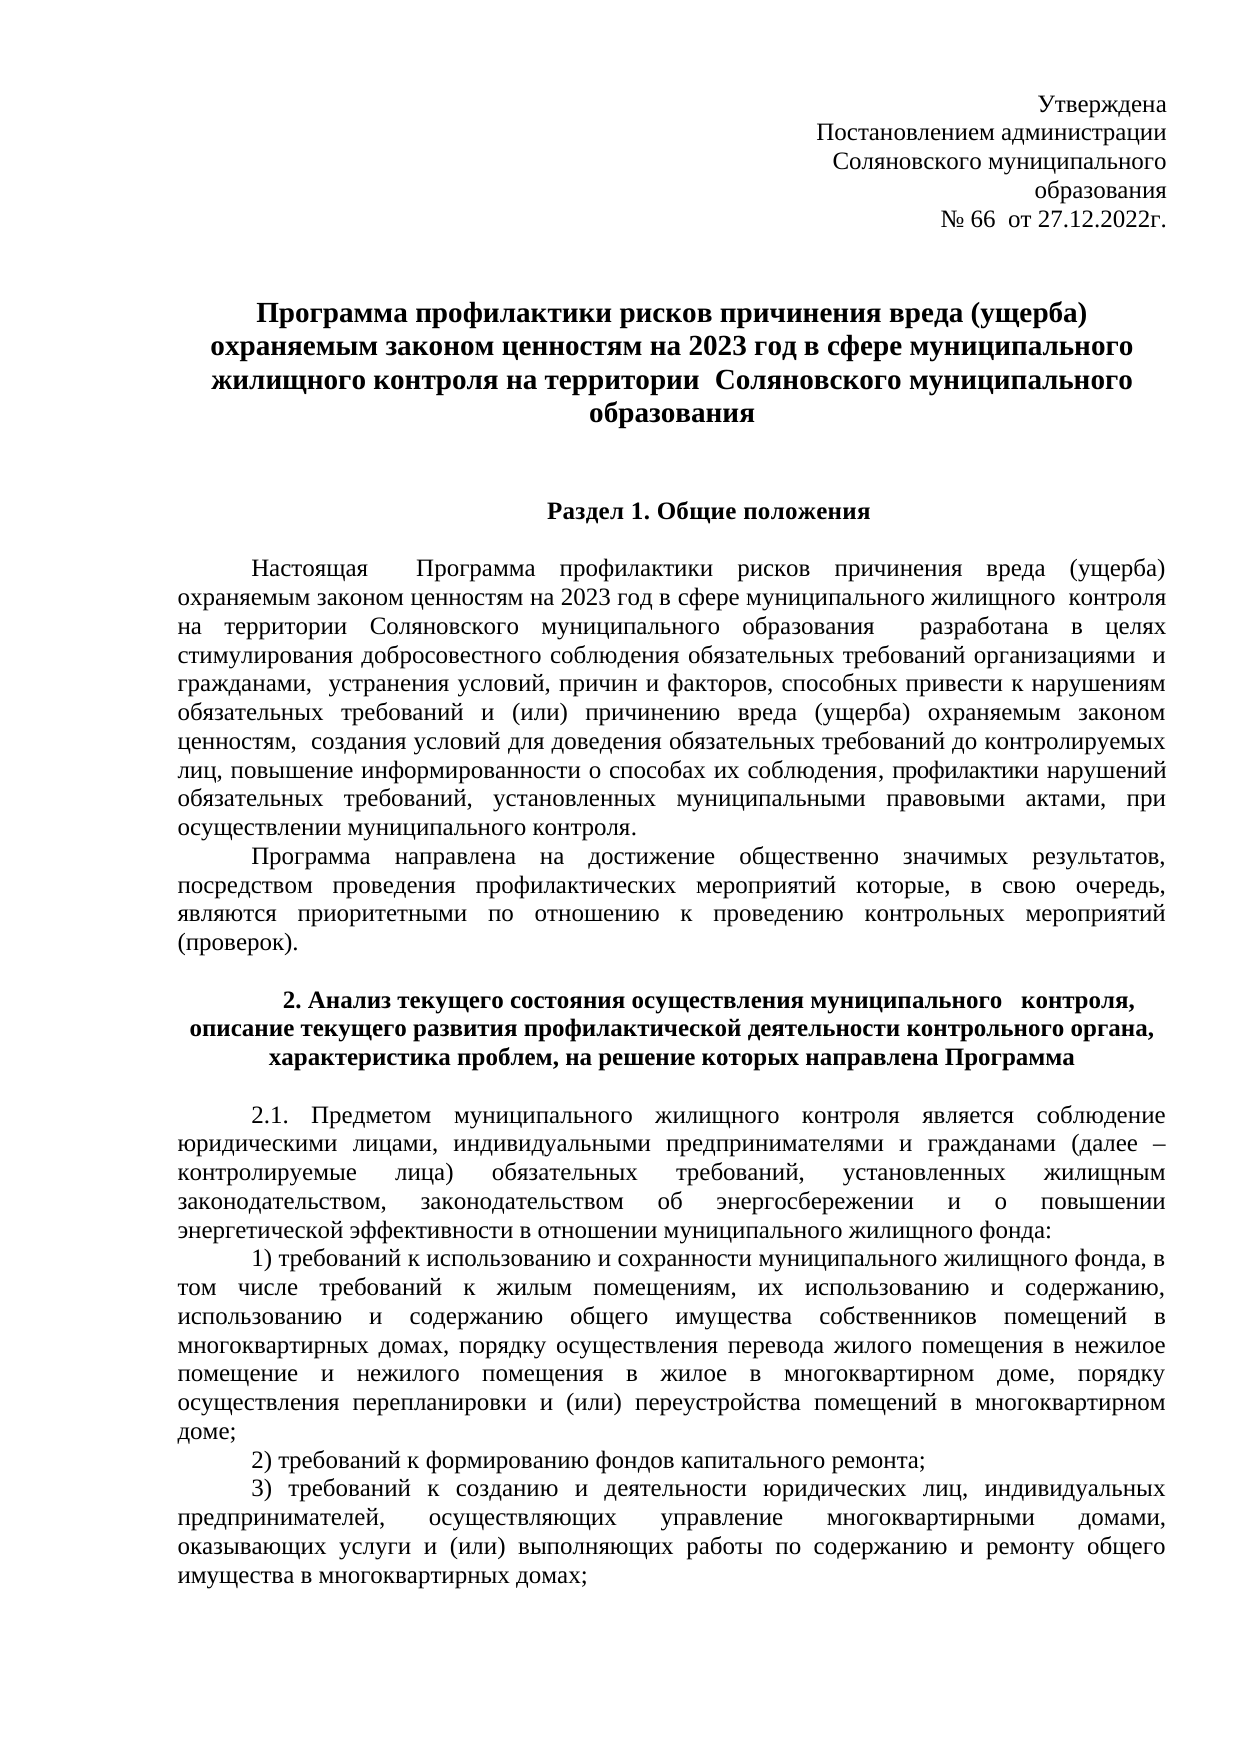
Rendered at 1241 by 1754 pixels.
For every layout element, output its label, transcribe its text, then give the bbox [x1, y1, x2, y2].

text Настоящая Программа профилактики рисков причинения вреда (ущерба) охраняемым законом ценностям на 2023 год в сфере муниципального жилищного контроля на территории Соляновского муниципального образования разработана в целях стимулирования добросовестного соблюдения обязательных требований организациями и гражданами, устранения условий, причин и факторов, способных привести к нарушениям обязательных требований и (или) причинению вреда (ущерба) охраняемым законом ценностям, создания условий для доведения обязательных требований до контролируемых лиц, повышение информированности о способах их соблюдения, профилактики нарушений обязательных требований, установленных муниципальными правовыми актами, при осуществлении муниципального контроля. [177, 553, 1167, 841]
text Постановлением администрации [177, 117, 1167, 146]
text Программа направлена на достижение общественно значимых результатов, посредством проведения профилактических мероприятий которые, в свою очередь, являются приоритетными по отношению к проведению контрольных мероприятий (проверок). [177, 841, 1167, 956]
text образования [177, 175, 1167, 204]
text Программа профилактики рисков причинения вреда (ущерба) охраняемым законом ценностям на 2023 год в сфере муниципального жилищного контроля на территории Соляновского муниципального образования [177, 295, 1167, 429]
text 3) требований к созданию и деятельности юридических лиц, индивидуальных предпринимателей, осуществляющих управление многоквартирными домами, оказывающих услуги и (или) выполняющих работы по содержанию и ремонту общего имущества в многоквартирных домах; [177, 1473, 1167, 1588]
title № 66 от 27.12.2022г. [177, 204, 1167, 232]
text 2. Анализ текущего состояния осуществления муниципального контроля, описание текущего развития профилактической деятельности контрольного органа, характеристика проблем, на решение которых направлена Программа [177, 985, 1167, 1071]
text 2) требований к формированию фондов капитального ремонта; [177, 1445, 1167, 1473]
text 1) требований к использованию и сохранности муниципального жилищного фонда, в том числе требований к жилым помещениям, их использованию и содержанию, использованию и содержанию общего имущества собственников помещений в многоквартирных домах, порядку осуществления перевода жилого помещения в нежилое помещение и нежилого помещения в жилое в многоквартирном доме, порядку осуществления перепланировки и (или) переустройства помещений в многоквартирном доме; [177, 1243, 1167, 1445]
text 2.1. Предметом муниципального жилищного контроля является соблюдение юридическими лицами, индивидуальными предпринимателями и гражданами (далее – контролируемые лица) обязательных требований, установленных жилищным законодательством, законодательством об энергосбережении и о повышении энергетической эффективности в отношении муниципального жилищного фонда: [177, 1100, 1167, 1243]
text Соляновского муниципального [177, 146, 1167, 175]
text Утверждена [177, 89, 1167, 117]
text Раздел 1. Общие положения [177, 496, 1167, 525]
